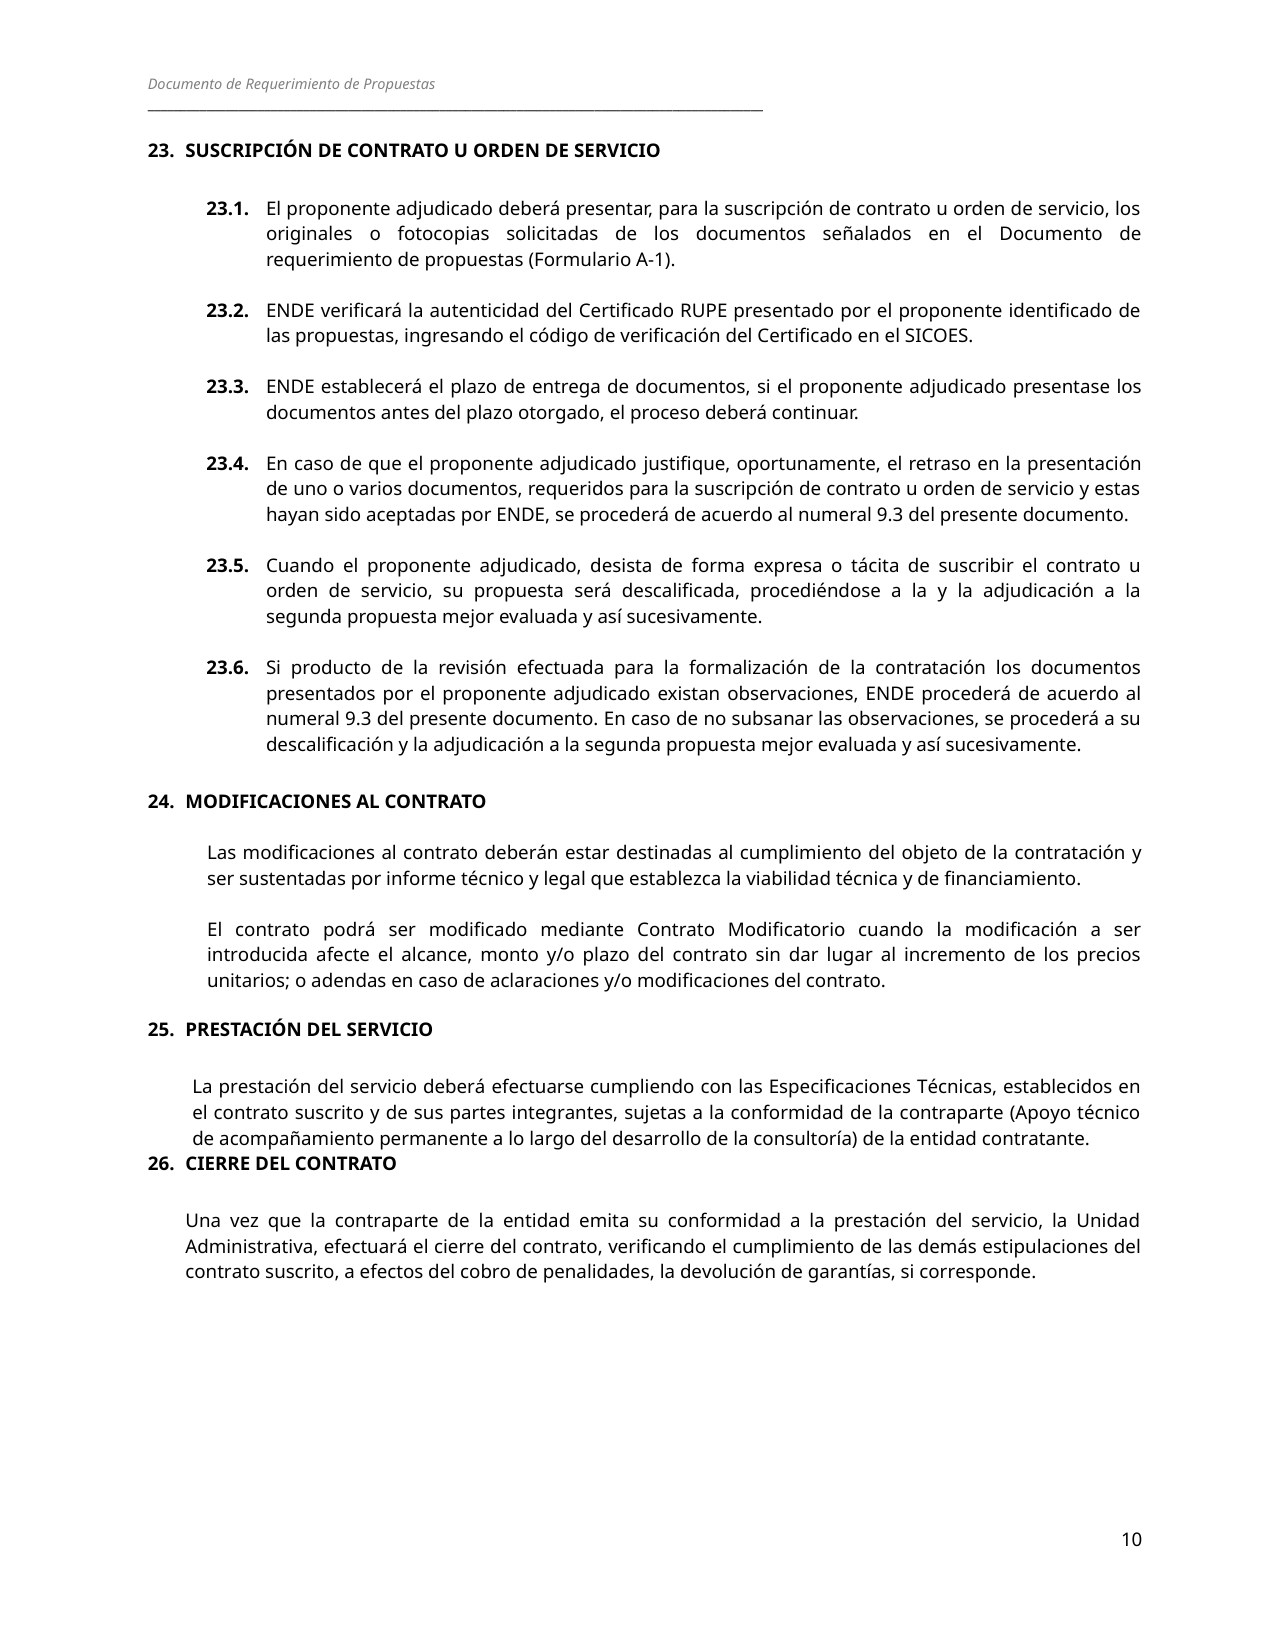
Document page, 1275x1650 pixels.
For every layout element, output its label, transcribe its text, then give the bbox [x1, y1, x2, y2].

title ENDE establecerá el plazo de entrega de documentos, si el proponente adjudicado presentase los documentos antes del plazo otorgado, el proceso deberá continuar. [206, 374, 1142, 425]
title En caso de que el proponente adjudicado justifique, oportunamente, el retraso en la presentación de uno o varios documentos, requeridos para la suscripción de contrato u orden de servicio y estas hayan sido aceptadas por ENDE, se procederá de acuerdo al numeral 9.3 del presente documento. [206, 450, 1142, 527]
title ENDE verificará la autenticidad del Certificado RUPE presentado por el proponente identificado de las propuestas, ingresando el código de verificación del Certificado en el SICOES. [206, 297, 1142, 348]
title Cuando el proponente adjudicado, desista de forma expresa o tácita de suscribir el contrato u orden de servicio, su propuesta será descalificada, procediéndose a la y la adjudicación a la segunda propuesta mejor evaluada y así sucesivamente. [206, 552, 1142, 629]
title El proponente adjudicado deberá presentar, para la suscripción de contrato u orden de servicio, los originales o fotocopias solicitadas de los documentos señalados en el Documento de requerimiento de propuestas (Formulario A-1). [206, 195, 1142, 272]
title Si producto de la revisión efectuada para la formalización de la contratación los documentos presentados por el proponente adjudicado existan observaciones, ENDE procederá de acuerdo al numeral 9.3 del presente documento. En caso de no subsanar las observaciones, se procederá a su descalificación y la adjudicación a la segunda propuesta mejor evaluada y así sucesivamente. [206, 654, 1142, 756]
list Una vez que la contraparte de la entidad emita su conformidad a la prestación del servicio, la Unidad Administrativa, efectuará el cierre del contrato, verificando el cumplimiento de las demás estipulaciones del contrato suscrito, a efectos del cobro de penalidades, la devolución de garantías, si corresponde. [185, 1208, 1142, 1284]
title MODIFICACIONES AL CONTRATO [148, 788, 1142, 814]
text El contrato podrá ser modificado mediante Contrato Modificatorio cuando la modificación a ser introducida afecte el alcance, monto y/o plazo del contrato sin dar lugar al incremento de los precios unitarios; o adendas en caso de aclaraciones y/o modificaciones del contrato. [207, 916, 1142, 992]
title PRESTACIÓN DEL SERVICIO [148, 1016, 1142, 1042]
title CIERRE DEL CONTRATO [148, 1150, 1142, 1176]
title SUSCRIPCIÓN DE CONTRATO U ORDEN DE SERVICIO [148, 138, 1142, 163]
text Las modificaciones al contrato deberán estar destinadas al cumplimiento del objeto de la contratación y ser sustentadas por informe técnico y legal que establezca la viabilidad técnica y de financiamiento. [207, 839, 1142, 890]
text La prestación del servicio deberá efectuarse cumpliendo con las Especificaciones Técnicas, establecidos en el contrato suscrito y de sus partes integrantes, sujetas a la conformidad de la contraparte (Apoyo técnico de acompañamiento permanente a lo largo del desarrollo de la consultoría) de la entidad contratante. [192, 1074, 1142, 1150]
